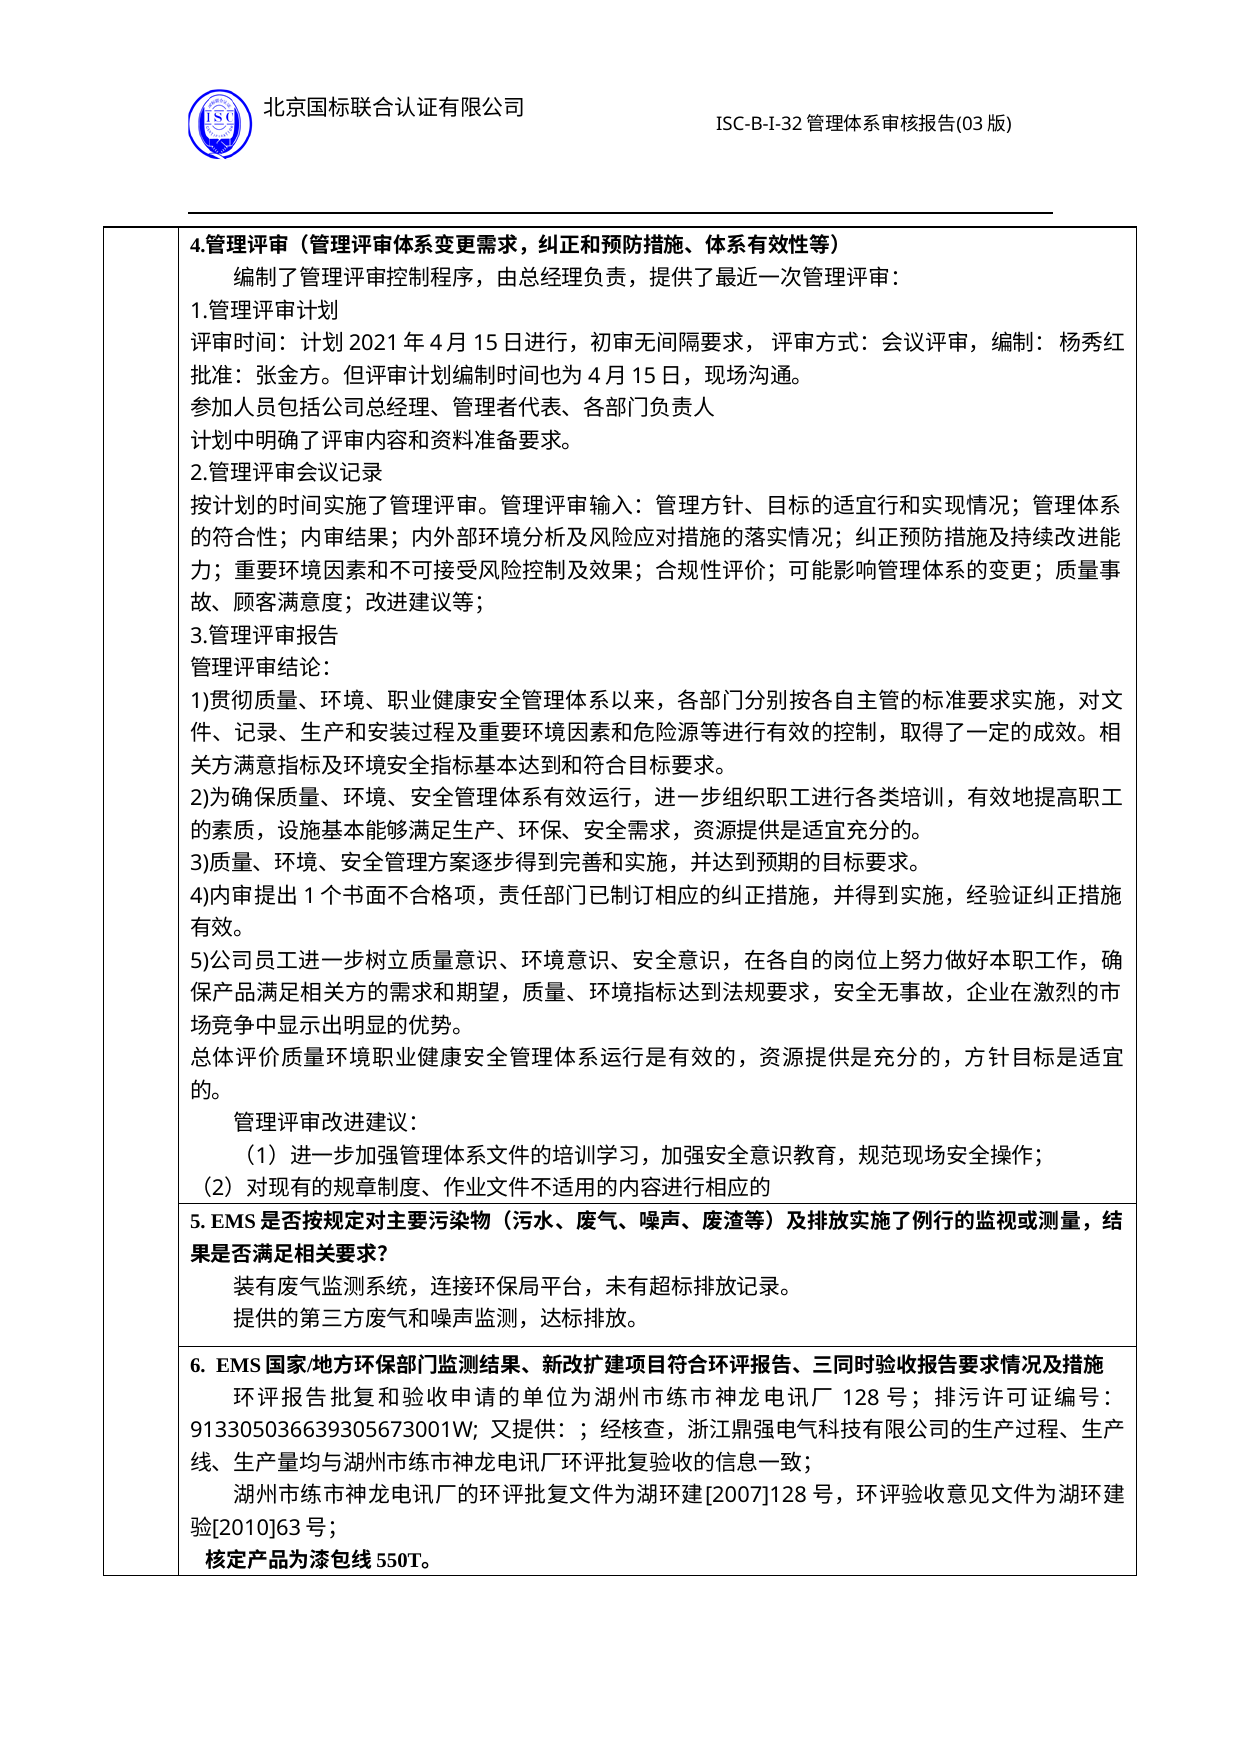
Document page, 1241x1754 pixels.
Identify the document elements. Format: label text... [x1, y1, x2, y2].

table_cell 6. EMS国家/地方环保部门监测结果、新改扩建项目符合环评报告、三同时验收报告要求情况及措施 环评报告批复和验收申请的单位为湖州市练市神龙电讯厂128号；排污许可证编号：913305036639305673001W; 又提供：；经核查，浙江鼎强电气科技有限公司的生产过程、生产线、生产量均与湖州市练市神龙电讯厂环评批复验收的信息一致； 湖州市练市神龙电讯厂的环评批复文件为湖环建[2007]128号，环评验收意见文件为湖环建验[2010]63号； 核定产品为漆包线550T。 [179, 1347, 1136, 1574]
table_cell 4.管理评审（管理评审体系变更需求，纠正和预防措施、体系有效性等） 编制了管理评审控制程序，由总经理负责，提供了最近一次管理评审： 1.管理评审计划 评审时间：计划2021年4月15日进行，初审无间隔要求， 评审方式：会议评审，编制：杨秀红 批准：张金方。但评审计划编制时间也为4月15日，现场沟通。 参加人员包括公司总经理、管理者代表、各部门负责人 计划中明确了评审内容和资料准备要求。 2.管理评审会议记录 按计划的时间实施了管理评审。管理评审输入：管理方针、目标的适宜行和实现情况；管理体系的符合性；内审结果；内外部环境分析及风险应对措施的落实情况；纠正预防措施及持续改进能力；重要环境因素和不可接受风险控制及效果；合规性评价；可能影响管理体系的变更；质量事故、顾客满意度；改进建议等； 3.管理评审报告 管理评审结论： 1)贯彻质量、环境、职业健康安全管理体系以来，各部门分别按各自主管的标准要求实施，对文件、记录、生产和安装过程及重要环境因素和危险源等进行有效的控制，取得了一定的成效。相关方满意指标及环境安全指标基本达到和符合目标要求。 2)为确保质量、环境、安全管理体系有效运行，进一步组织职工进行各类培训，有效地提高职工的素质，设施基本能够满足生产、环保、安全需求，资源提供是适宜充分的。 3)质量、环境、安全管理方案逐步得到完善和实施，并达到预期的目标要求。 4)内审提出1个书面不合格项，责任部门已制订相应的纠正措施，并得到实施，经验证纠正措施有效。 5)公司员工进一步树立质量意识、环境意识、安全意识，在各自的岗位上努力做好本职工作，确保产品满足相关方的需求和期望，质量、环境指标达到法规要求，安全无事故，企业在激烈的市场竞争中显示出明显的优势。 总体评价质量环境职业健康安全管理体系运行是有效的，资源提供是充分的，方针目标是适宜的。 管理评审改进建议： （1）进一步加强管理体系文件的培训学习，加强安全意识教育，规范现场安全操作； （2）对现有的规章制度、作业文件不适用的内容进行相应的 [179, 228, 1136, 1202]
picture [187, 89, 253, 158]
table_cell EMS是否按规定对主要污染物（污水、废气、噪声、废渣等）及排放实施了例行的监视或测量，结果是否满足相关要求？ 装有废气监测系统，连接环保局平台，未有超标排放记录。 提供的第三方废气和噪声监测，达标排放。 [179, 1204, 1136, 1346]
